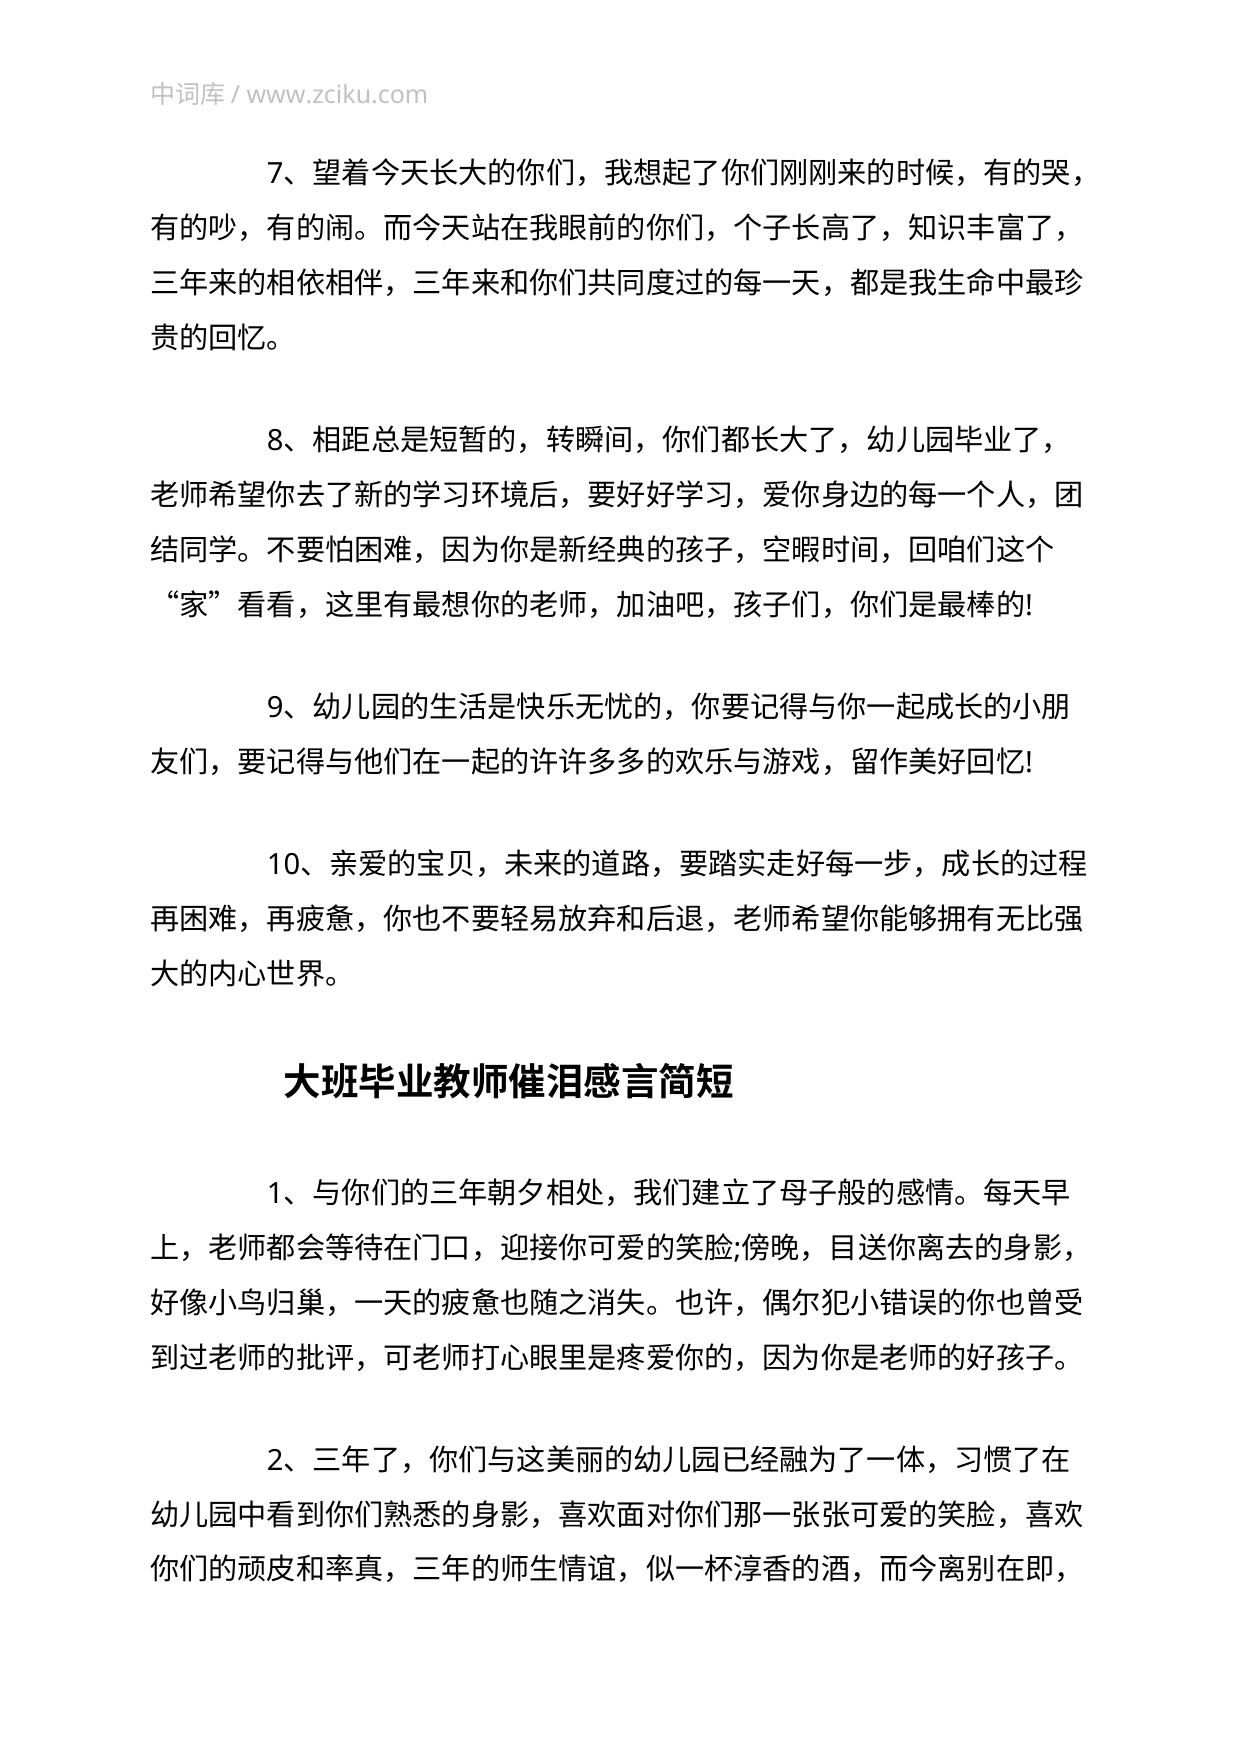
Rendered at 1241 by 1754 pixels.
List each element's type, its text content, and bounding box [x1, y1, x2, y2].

text 10、亲爱的宝贝，未来的道路，要踏实走好每一步，成长的过程再困难，再疲惫，你也不要轻易放弃和后退，老师希望你能够拥有无比强大的内心世界。 [150, 840, 1090, 992]
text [150, 1436, 1090, 1588]
text 7、望着今天长大的你们，我想起了你们刚刚来的时候，有的哭，有的吵，有的闹。而今天站在我眼前的你们，个子长高了，知识丰富了，三年来的相依相伴，三年来和你们共同度过的每一天，都是我生命中最珍贵的回忆。 [150, 150, 1090, 357]
text 8、相距总是短暂的，转瞬间，你们都长大了，幼儿园毕业了，老师希望你去了新的学习环境后，要好好学习，爱你身边的每一个人，团结同学。不要怕困难，因为你是新经典的孩子，空暇时间，回咱们这个“家”看看，这里有最想你的老师，加油吧，孩子们，你们是最棒的! [150, 417, 1090, 624]
text 1、与你们的三年朝夕相处，我们建立了母子般的感情。每天早上，老师都会等待在门口，迎接你可爱的笑脸;傍晚，目送你离去的身影，好像小鸟归巢，一天的疲惫也随之消失。也许，偶尔犯小错误的你也曾受到过老师的批评，可老师打心眼里是疼爱你的，因为你是老师的好孩子。 [150, 1169, 1090, 1377]
text 9、幼儿园的生活是快乐无忧的，你要记得与你一起成长的小朋友们，要记得与他们在一起的许许多多的欢乐与游戏，留作美好回忆! [150, 683, 1090, 781]
text 大班毕业教师催泪感言简短 [150, 1052, 1090, 1106]
